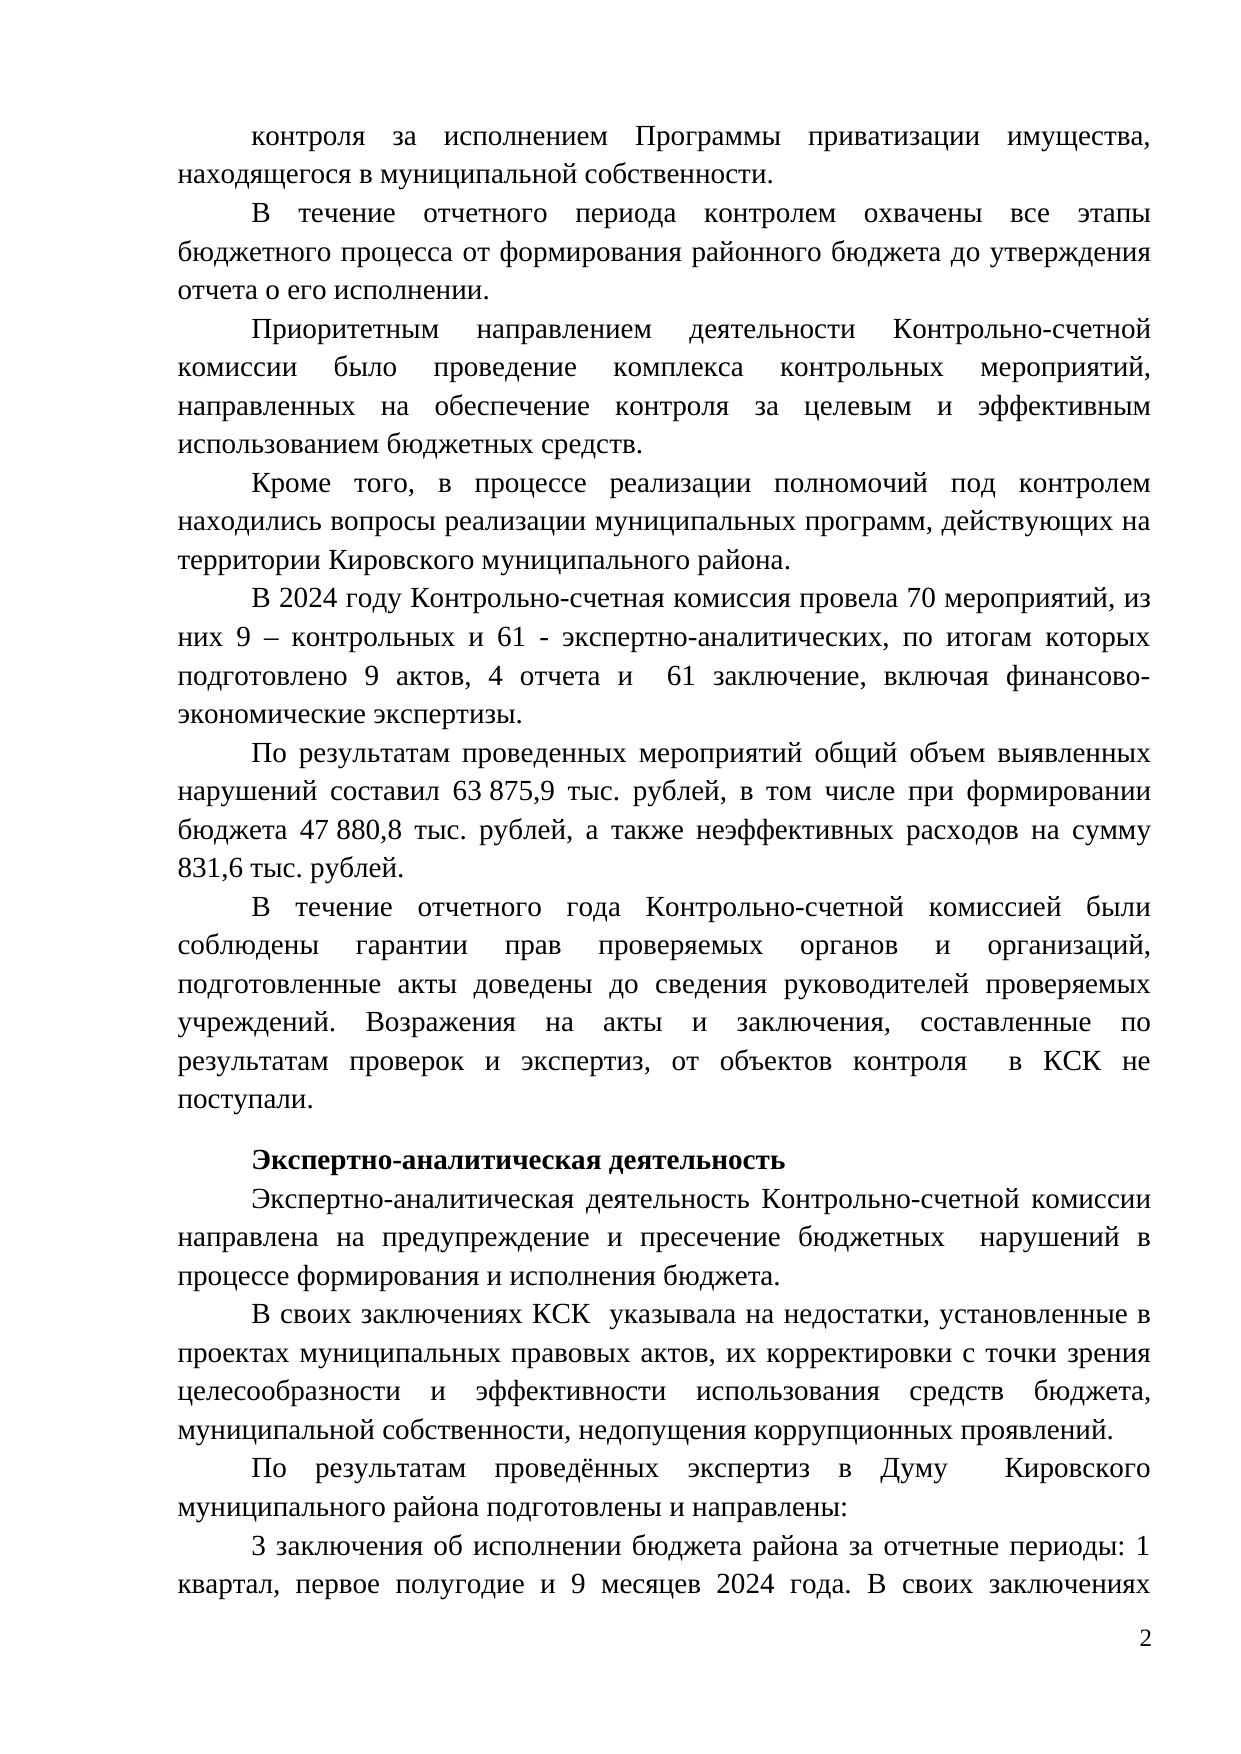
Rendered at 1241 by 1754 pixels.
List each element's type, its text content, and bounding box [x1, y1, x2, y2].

text В течение отчетного года Контрольно-счетной комиссией были соблюдены гарантии прав проверяемых органов и организаций, подготовленные акты доведены до сведения руководителей проверяемых учреждений. Возражения на акты и заключения, составленные по результатам проверок и экспертиз, от объектов контроля в КСК не поступали. [177, 889, 1152, 1115]
text контроля за исполнением Программы приватизации имущества, находящегося в муниципальной собственности. [177, 118, 1152, 190]
text Экспертно-аналитическая деятельность Контрольно-счетной комиссии направлена на предупреждение и пресечение бюджетных нарушений в процессе формирования и исполнения бюджета. [177, 1181, 1152, 1291]
text Экспертно-аналитическая деятельность [177, 1142, 1152, 1176]
text Приоритетным направлением деятельности Контрольно-счетной комиссии было проведение комплекса контрольных мероприятий, направленных на обеспечение контроля за целевым и эффективным использованием бюджетных средств. [177, 311, 1152, 460]
text В 2024 году Контрольно-счетная комиссия провела 70 мероприятий, из них 9 – контрольных и 61 - экспертно-аналитических, по итогам которых подготовлено 9 актов, 4 отчета и 61 заключение, включая финансово-экономические экспертизы. [177, 581, 1152, 730]
text В своих заключениях КСК указывала на недостатки, установленные в проектах муниципальных правовых актов, их корректировки с точки зрения целесообразности и эффективности использования средств бюджета, муниципальной собственности, недопущения коррупционных проявлений. [177, 1296, 1152, 1446]
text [177, 1528, 1152, 1600]
text Кроме того, в процессе реализации полномочий под контролем находились вопросы реализации муниципальных программ, действующих на территории Кировского муниципального района. [177, 465, 1152, 576]
text По результатам проведённых экспертиз в Думу Кировского муниципального района подготовлены и направлены: [177, 1451, 1152, 1523]
text В течение отчетного периода контролем охвачены все этапы бюджетного процесса от формирования районного бюджета до утверждения отчета о его исполнении. [177, 195, 1152, 306]
text По результатам проведенных мероприятий общий объем выявленных нарушений составил 63 875,9 тыс. рублей, в том числе при формировании бюджета 47 880,8 тыс. рублей, а также неэффективных расходов на сумму 831,6 тыс. рублей. [177, 735, 1152, 884]
